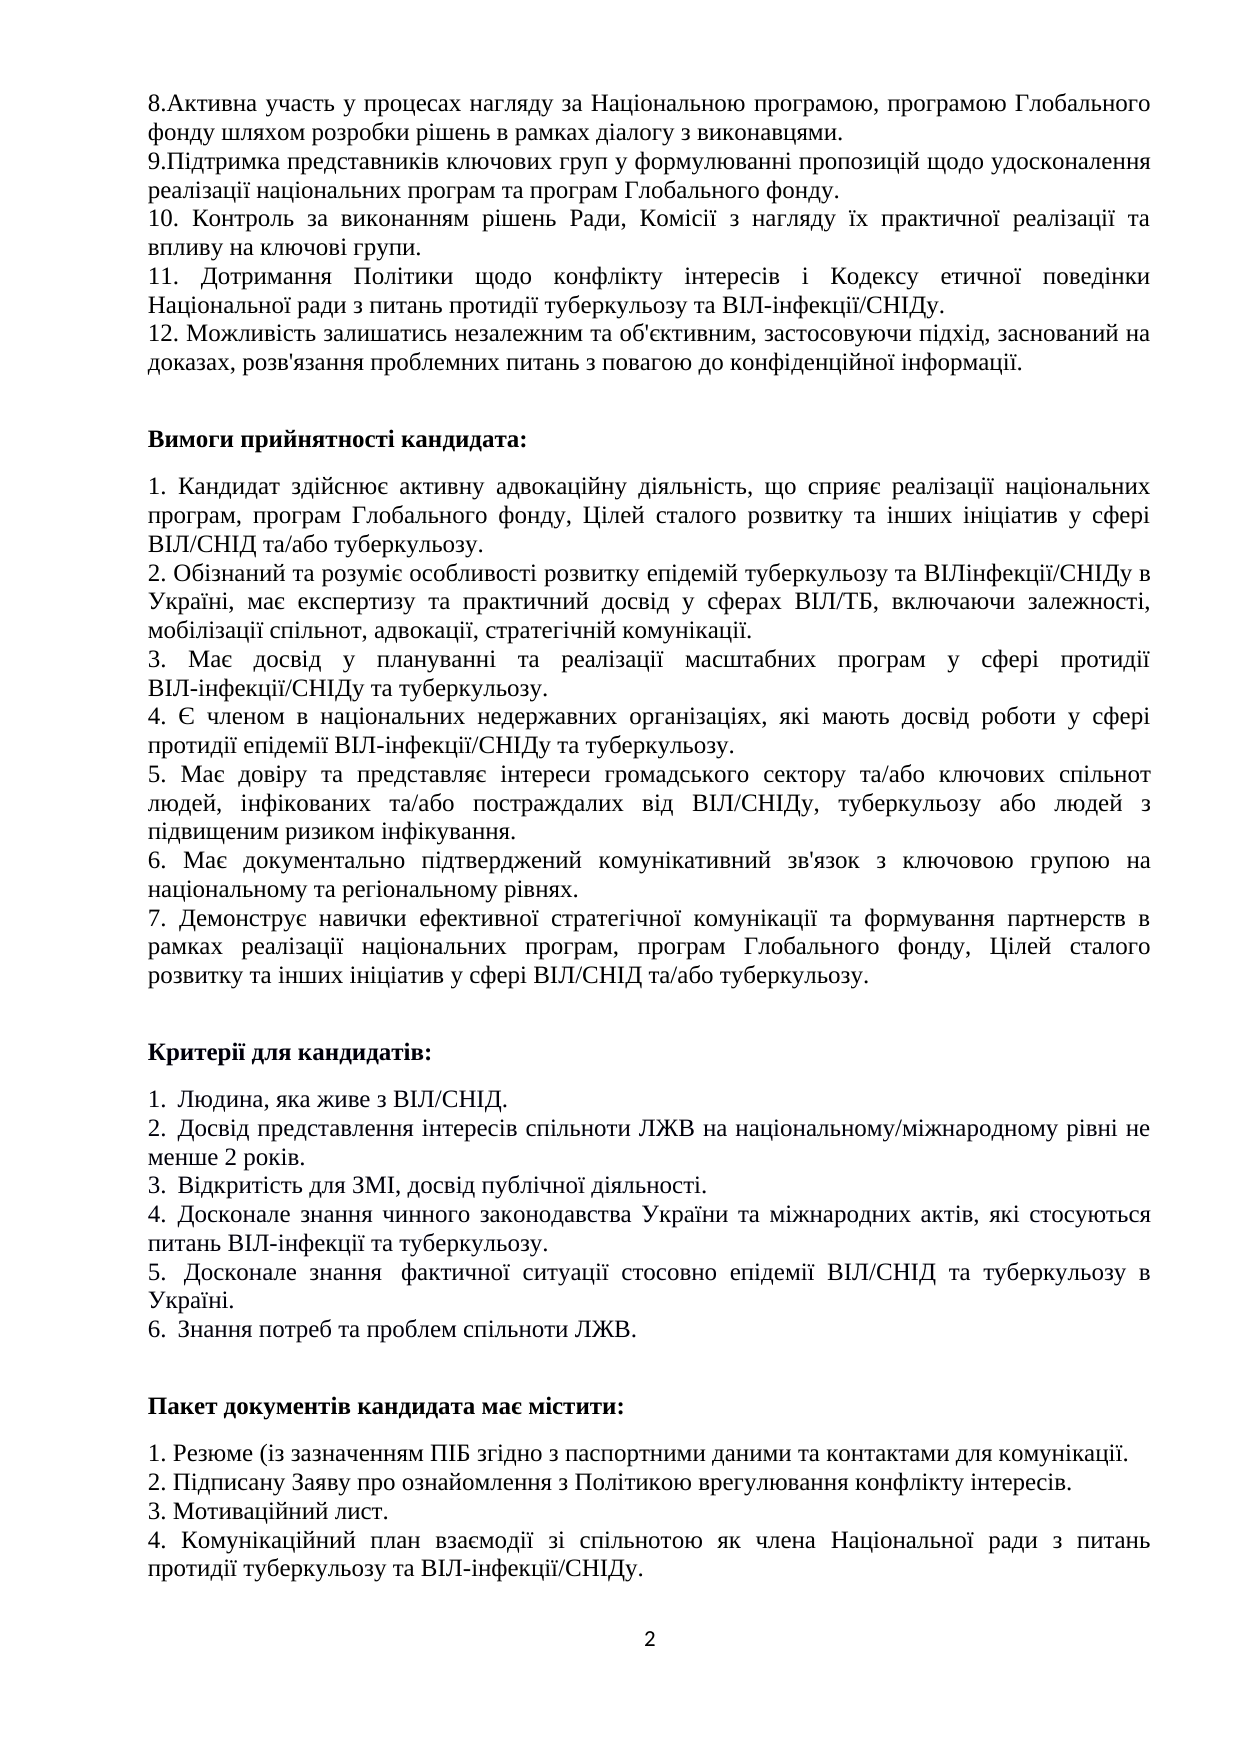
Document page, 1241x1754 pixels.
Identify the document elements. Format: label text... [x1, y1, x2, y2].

text 6. Має документально підтверджений комунікативний зв'язок з ключовою групою на національному та регіональному рівнях. [148, 845, 1152, 903]
text 1. Резюме (із зазначенням ПІБ згідно з паспортними даними та контактами для комунікації. [148, 1438, 1152, 1467]
text 2. Обізнаний та розуміє особливості розвитку епідемій туберкульозу та ВІЛінфекції/СНІДу в Україні, має експертизу та практичний досвід у сферах ВІЛ/ТБ, включаючи залежності, мобілізації спільнот, адвокації, стратегічній комунікації. [148, 558, 1152, 644]
list Досконале знання фактичної ситуації стосовно епідемії ВІЛ/СНІД та туберкульозу в Україні. [148, 1257, 1152, 1314]
text 3. Має досвід у плануванні та реалізації масштабних програм у сфері протидії ВІЛ-інфекції/СНІДу та туберкульозу. [148, 644, 1152, 701]
text 12. Можливість залишатись незалежним та об'єктивним, застосовуючи підхід, заснований на доказах, розв'язання проблемних питань з повагою до конфіденційної інформації. [148, 318, 1152, 376]
list Досвід представлення інтересів спільноти ЛЖВ на національному/міжнародному рівні не менше 2 років. [148, 1113, 1152, 1171]
list Знання потреб та проблем спільноти ЛЖВ. [148, 1314, 1152, 1343]
list Людина, яка живе з ВІЛ/СНІД. [148, 1084, 1152, 1113]
text 8.Активна участь у процесах нагляду за Національною програмою, програмою Глобального фонду шляхом розробки рішень в рамках діалогу з виконавцями. [148, 88, 1152, 146]
text 4. Комунікаційний план взаємодії зі спільнотою як члена Національної ради з питань протидії туберкульозу та ВІЛ-інфекції/СНІДу. [148, 1525, 1152, 1582]
list Досконале знання чинного законодавства України та міжнародних актів, які стосуються питань ВІЛ-інфекції та туберкульозу. [148, 1199, 1152, 1257]
text Критерії для кандидатів: [148, 1037, 1152, 1065]
text 11. Дотримання Політики щодо конфлікту інтересів і Кодексу етичної поведінки Національної ради з питань протидії туберкульозу та ВІЛ-інфекції/СНІДу. [148, 261, 1152, 318]
text Вимоги прийнятності кандидата: [148, 424, 1152, 452]
list Відкритість для ЗМІ, досвід публічної діяльності. [148, 1171, 1152, 1199]
text 4. Є членом в національних недержавних організаціях, які мають досвід роботи у сфері протидії епідемії ВІЛ-інфекції/СНІДу та туберкульозу. [148, 701, 1152, 759]
text 2. Підписану Заяву про ознайомлення з Політикою врегулювання конфлікту інтересів. [148, 1467, 1152, 1496]
text 1. Кандидат здійснює активну адвокаційну діяльність, що сприяє реалізації національних програм, програм Глобального фонду, Цілей сталого розвитку та інших ініціатив у сфері ВІЛ/СНІД та/або туберкульозу. [148, 471, 1152, 558]
text 7. Демонструє навички ефективної стратегічної комунікації та формування партнерств в рамках реалізації національних програм, програм Глобального фонду, Цілей сталого розвитку та інших ініціатив у сфері ВІЛ/СНІД та/або туберкульозу. [148, 903, 1152, 989]
text Пакет документів кандидата має містити: [148, 1391, 1152, 1419]
text 10. Контроль за виконанням рішень Ради, Комісії з нагляду їх практичної реалізації та впливу на ключові групи. [148, 203, 1152, 261]
text 9.Підтримка представників ключових груп у формулюванні пропозицій щодо удосконалення реалізації національних програм та програм Глобального фонду. [148, 146, 1152, 203]
text 5. Має довіру та представляє інтереси громадського сектору та/або ключових спільнот людей, інфікованих та/або постраждалих від ВІЛ/СНІДу, туберкульозу або людей з підвищеним ризиком інфікування. [148, 759, 1152, 845]
text 3. Мотиваційний лист. [148, 1496, 1152, 1525]
